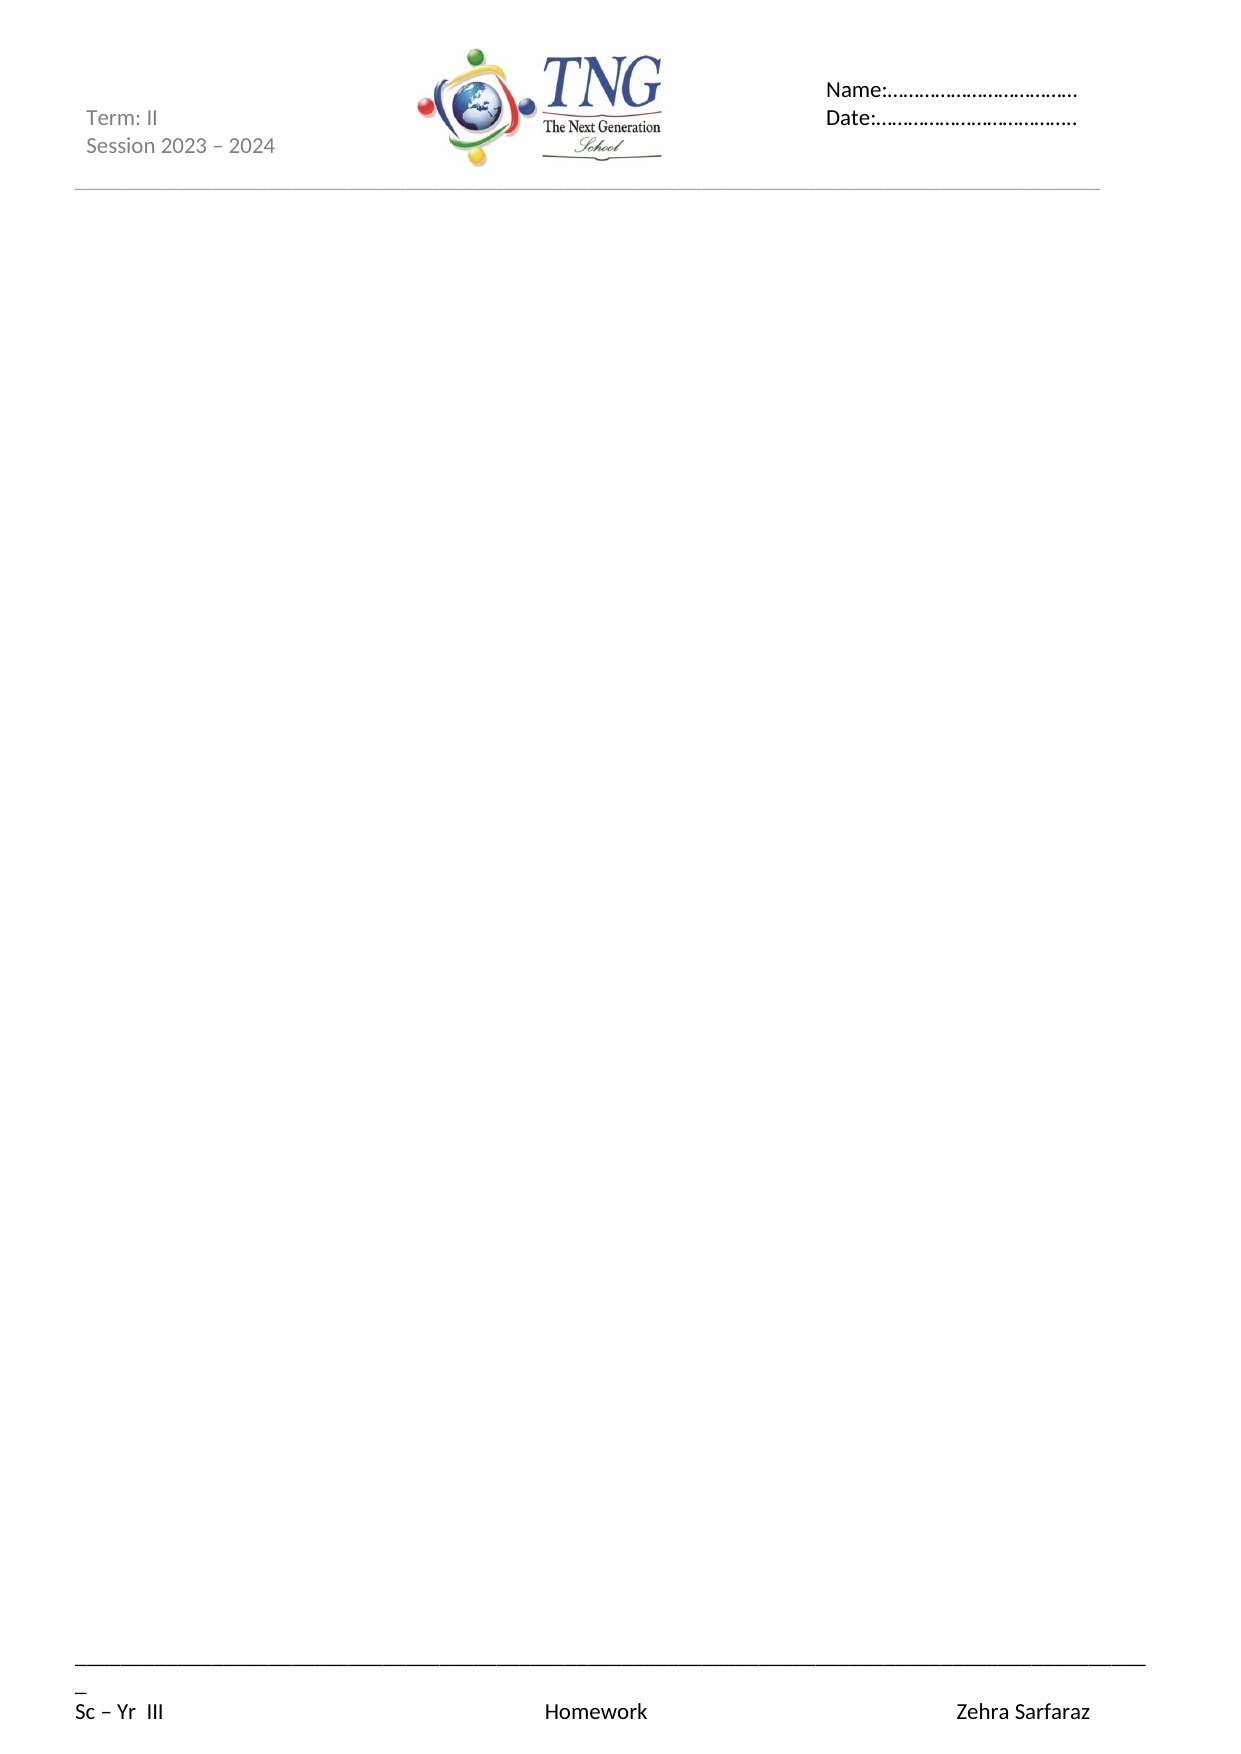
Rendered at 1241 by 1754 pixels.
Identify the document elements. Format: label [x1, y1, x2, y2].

picture [415, 48, 663, 167]
